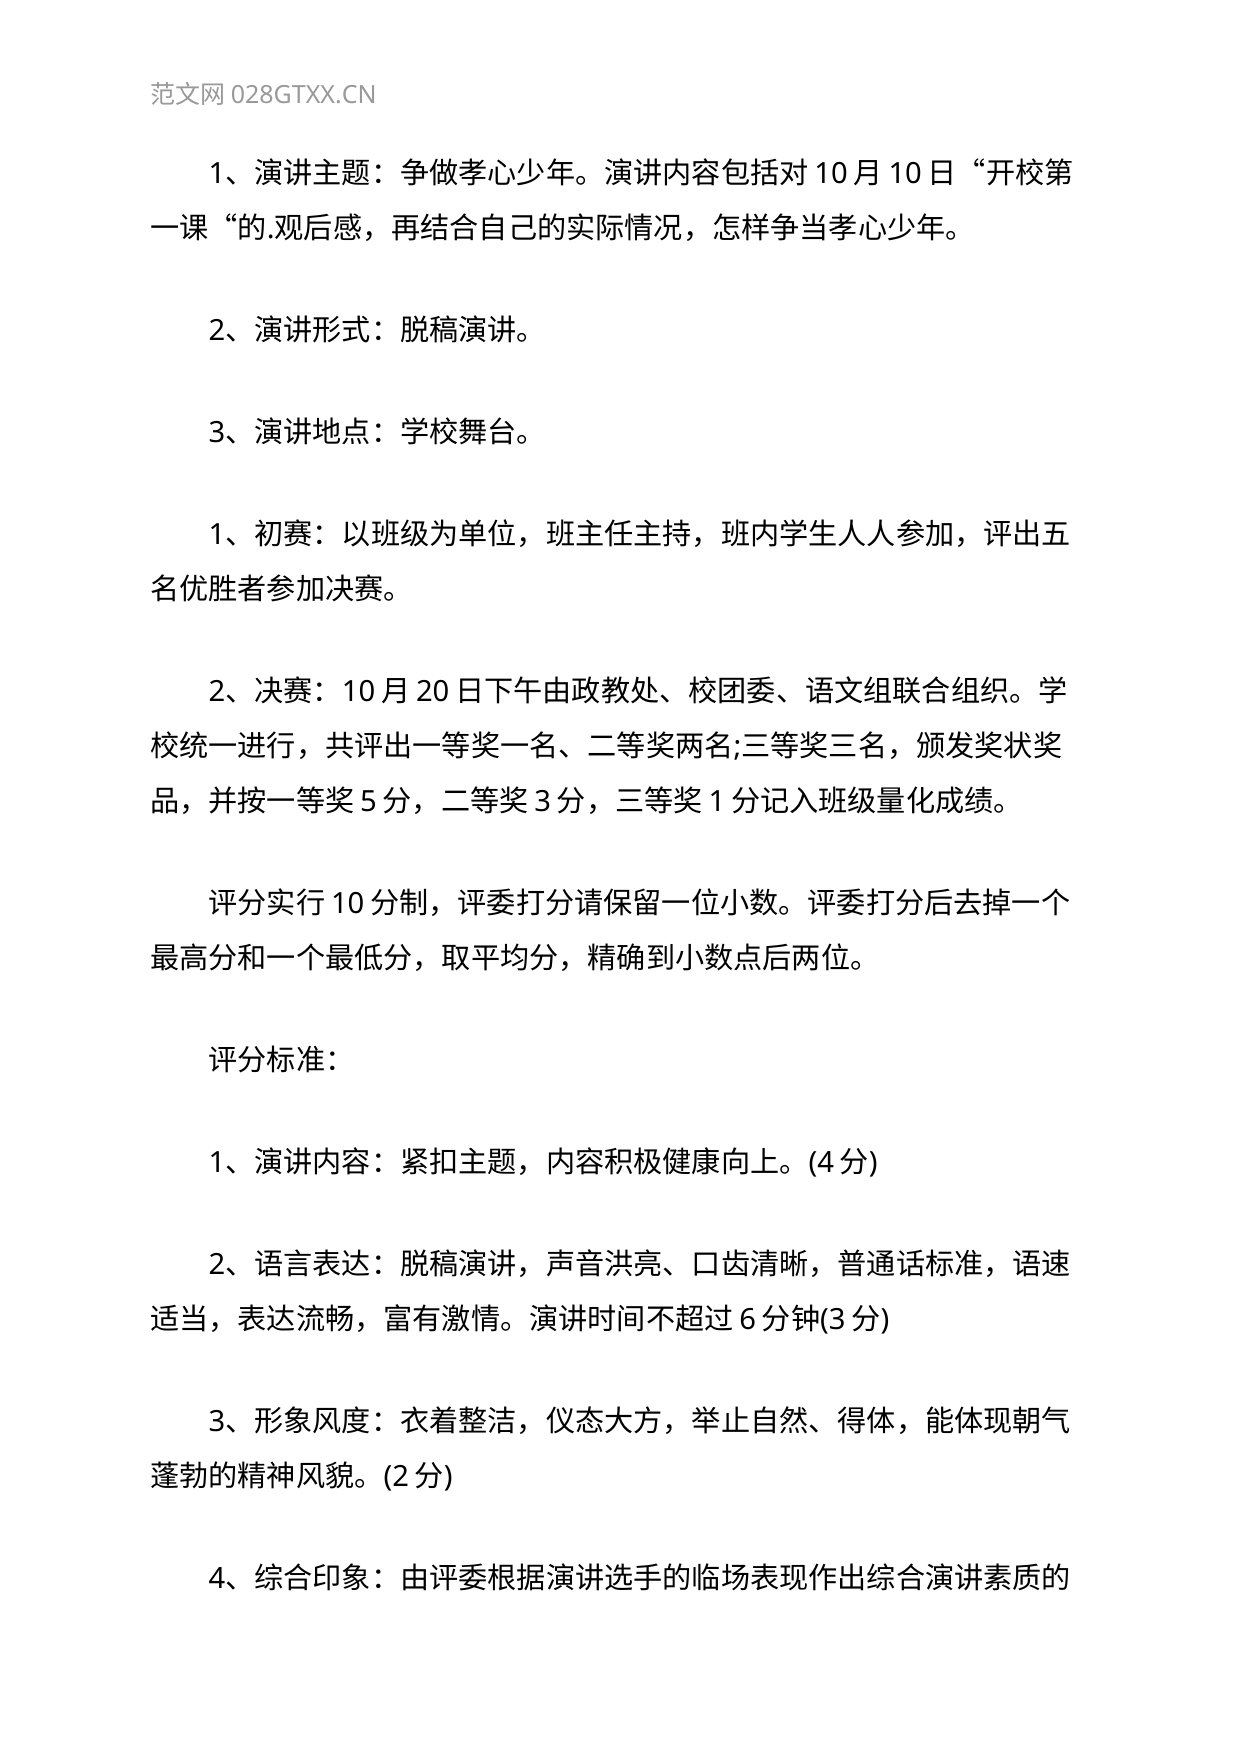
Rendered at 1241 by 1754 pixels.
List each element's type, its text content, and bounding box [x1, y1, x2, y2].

text 评分标准： [150, 1036, 1090, 1079]
text 1、演讲主题：争做孝心少年。演讲内容包括对10月10日“开校第一课“的.观后感，再结合自己的实际情况，怎样争当孝心少年。 [150, 150, 1090, 247]
text 评分实行10分制，评委打分请保留一位小数。评委打分后去掉一个最高分和一个最低分，取平均分，精确到小数点后两位。 [150, 880, 1090, 977]
text 2、语言表达：脱稿演讲，声音洪亮、口齿清晰，普通话标准，语速适当，表达流畅，富有激情。演讲时间不超过6分钟(3分) [150, 1240, 1090, 1338]
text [150, 1554, 1090, 1597]
text 3、演讲地点：学校舞台。 [150, 409, 1090, 451]
text 3、形象风度：衣着整洁，仪态大方，举止自然、得体，能体现朝气蓬勃的精神风貌。(2分) [150, 1397, 1090, 1494]
text 2、演讲形式：脱稿演讲。 [150, 307, 1090, 349]
text 1、初赛：以班级为单位，班主任主持，班内学生人人参加，评出五名优胜者参加决赛。 [150, 511, 1090, 608]
text 2、决赛：10月20日下午由政教处、校团委、语文组联合组织。学校统一进行，共评出一等奖一名、二等奖两名;三等奖三名，颁发奖状奖品，并按一等奖5分，二等奖3分，三等奖1分记入班级量化成绩。 [150, 668, 1090, 820]
text 1、演讲内容：紧扣主题，内容积极健康向上。(4分) [150, 1138, 1090, 1181]
